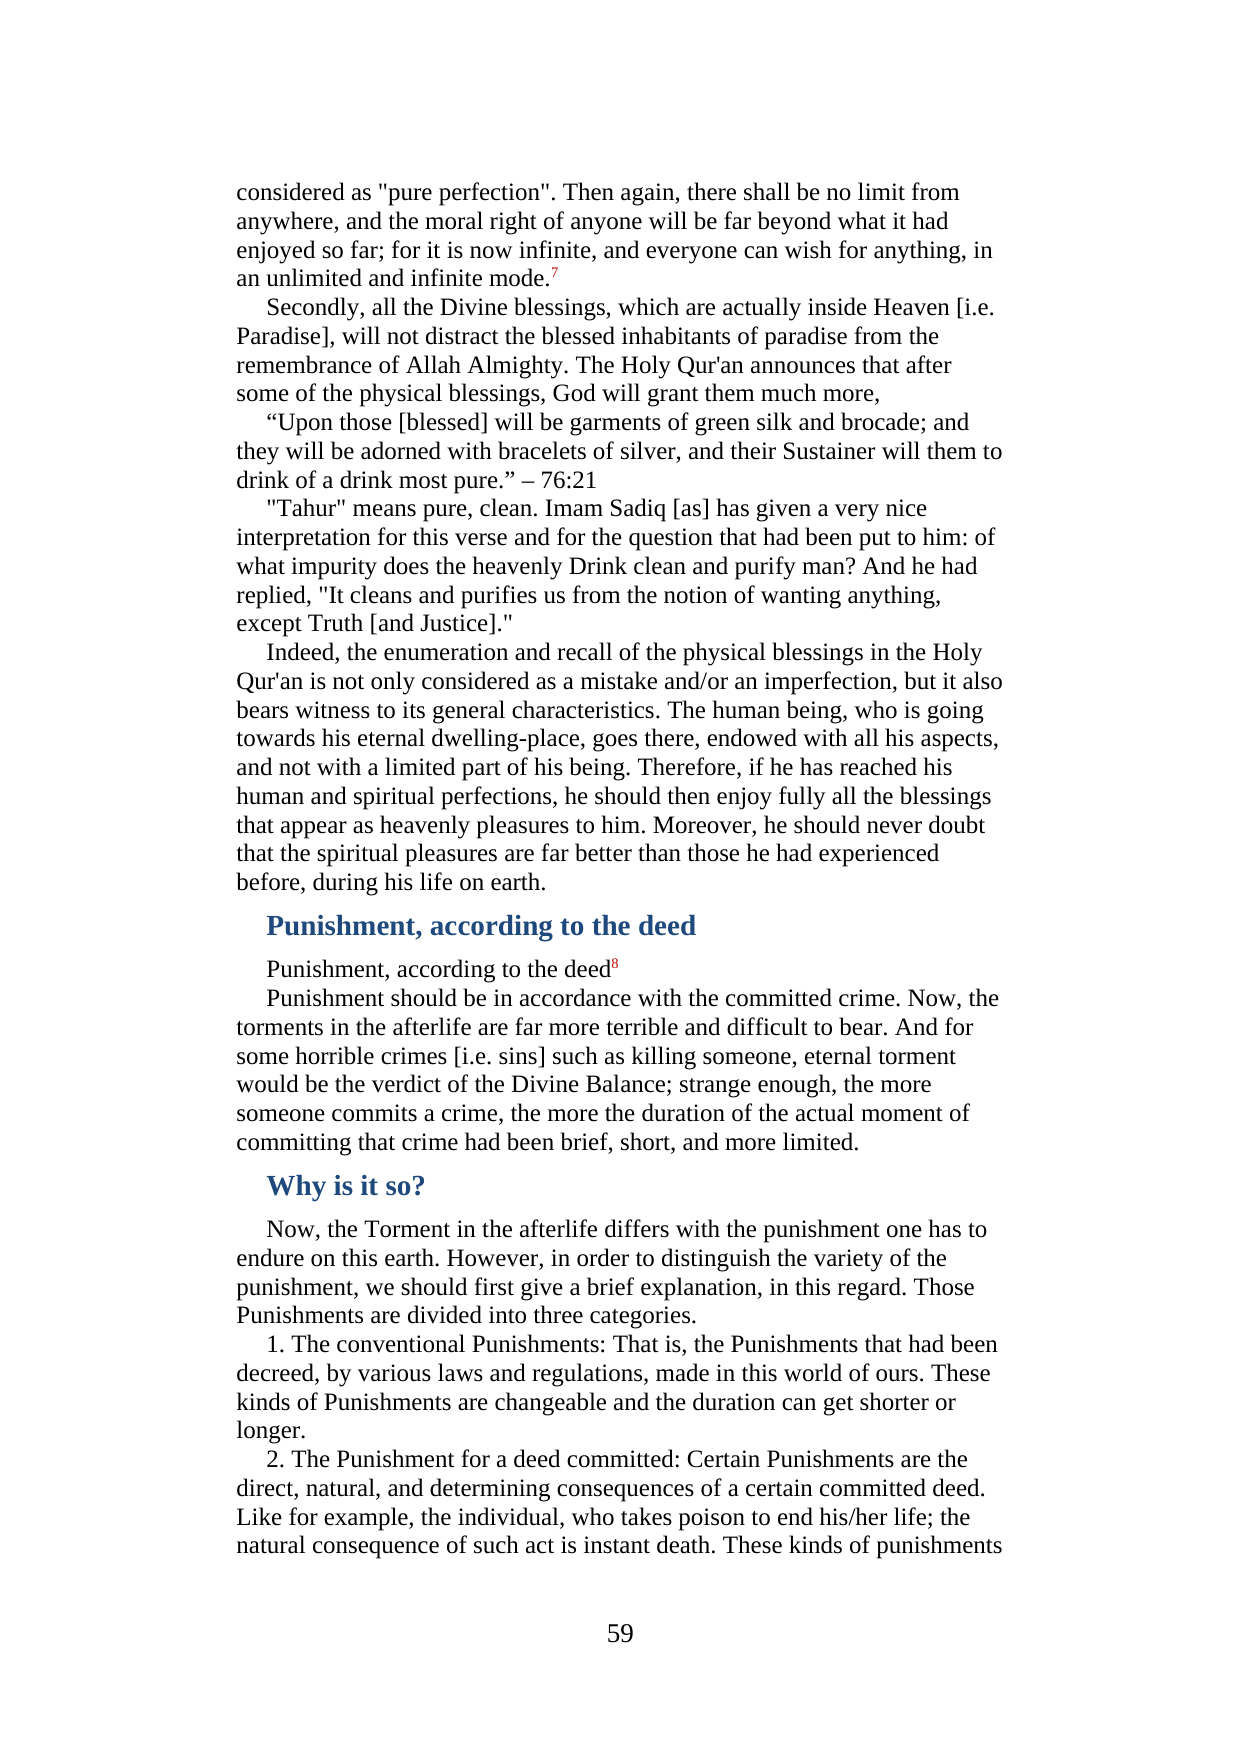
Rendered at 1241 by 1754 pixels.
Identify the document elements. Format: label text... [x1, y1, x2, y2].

text Now, the Torment in the afterlife differs with the punishment one has to endure on this earth. However, in order to distinguish the variety of the punishment, we should first give a brief explanation, in this regard. Those Punishments are divided into three categories. [236, 1214, 1004, 1329]
text Secondly, all the Divine blessings, which are actually inside Heaven [i.e. Paradise], will not distract the blessed inhabitants of paradise from the remembrance of Allah Almighty. The Holy Qur'an announces that after some of the physical blessings, God will grant them much more, [236, 292, 1004, 407]
text Punishment should be in accordance with the committed crime. Now, the torments in the afterlife are far more terrible and difficult to bear. And for some horrible crimes [i.e. sins] such as killing someone, eternal torment would be the verdict of the Divine Balance; strange enough, the more someone commits a crime, the more the duration of the actual moment of committing that crime had been brief, short, and more limited. [236, 983, 1004, 1156]
text Punishment, according to the deed8 [236, 954, 1004, 983]
text Indeed, the enumeration and recall of the physical blessings in the Holy Qur'an is not only considered as a mistake and/or an imperfection, but it also bears witness to its general characteristics. The human being, who is going towards his eternal dwelling-place, goes there, endowed with all his aspects, and not with a limited part of his being. Therefore, if he has reached his human and spiritual perfections, he should then enjoy fully all the blessings that appear as heavenly pleasures to him. Moreover, he should never doubt that the spiritual pleasures are far better than those he had experienced before, during his life on earth. [236, 637, 1004, 896]
text “Upon those [blessed] will be garments of green silk and brocade; and they will be adorned with bracelets of silver, and their Sustainer will them to drink of a drink most pure.” – 76:21 [236, 407, 1004, 493]
text "Tahur" means pure, clean. Imam Sadiq [as] has given a very nice interpretation for this verse and for the question that had been put to him: of what impurity does the heavenly Drink clean and purify man? And he had replied, "It cleans and purifies us from the notion of wanting anything, except Truth [and Justice]." [236, 493, 1004, 637]
subtitle Why is it so? [236, 1168, 1004, 1202]
subtitle Punishment, according to the deed [236, 908, 1004, 942]
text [236, 1444, 1004, 1559]
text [236, 177, 1004, 292]
text 1. The conventional Punishments: That is, the Punishments that had been decreed, by various laws and regulations, made in this world of ours. These kinds of Punishments are changeable and the duration can get shorter or longer. [236, 1329, 1004, 1444]
